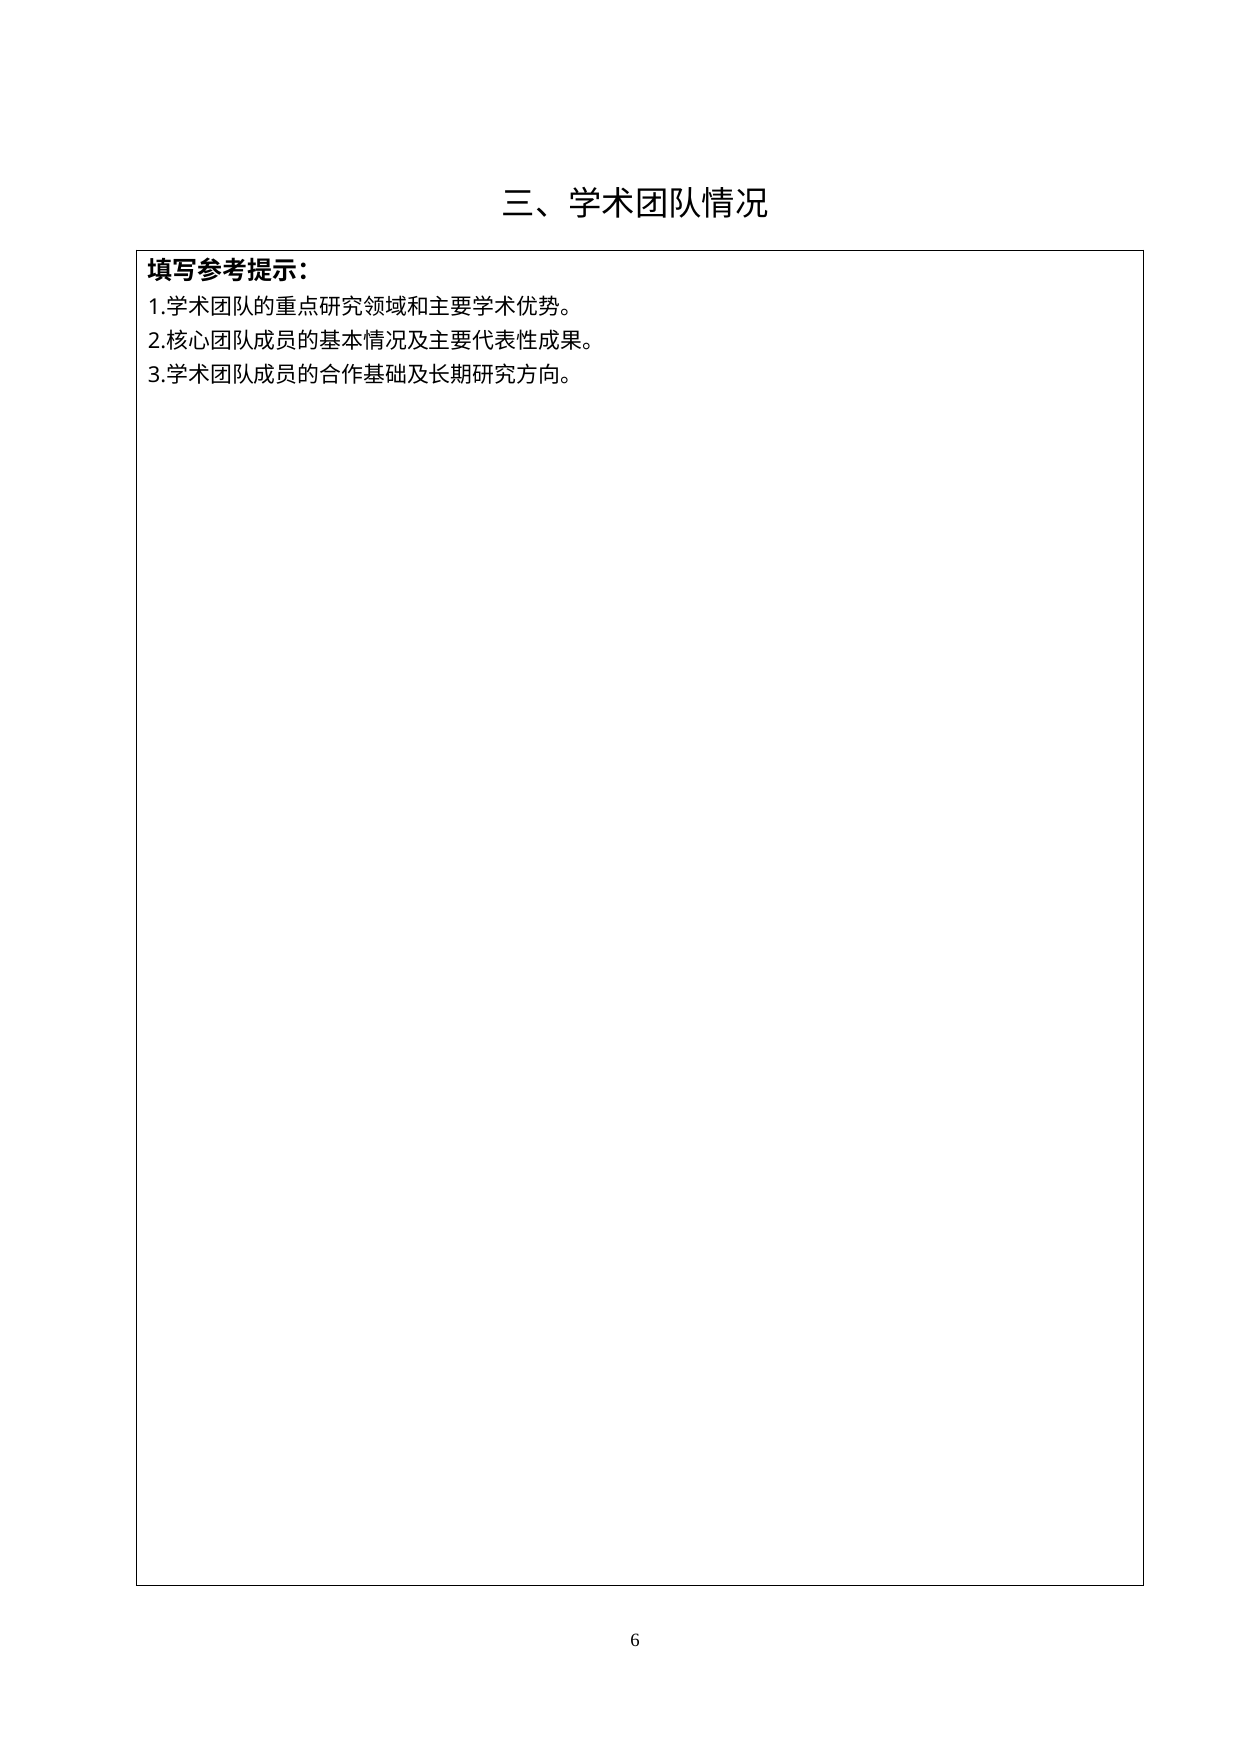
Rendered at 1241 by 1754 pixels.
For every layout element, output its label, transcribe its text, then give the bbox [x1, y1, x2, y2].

text 三、学术团队情况 [148, 177, 1122, 225]
table_header 填写参考提示： 1.学术团队的重点研究领域和主要学术优势。 2.核心团队成员的基本情况及主要代表性成果。 3.学术团队成员的合作基础及长期研究方向。 [137, 251, 1143, 1585]
